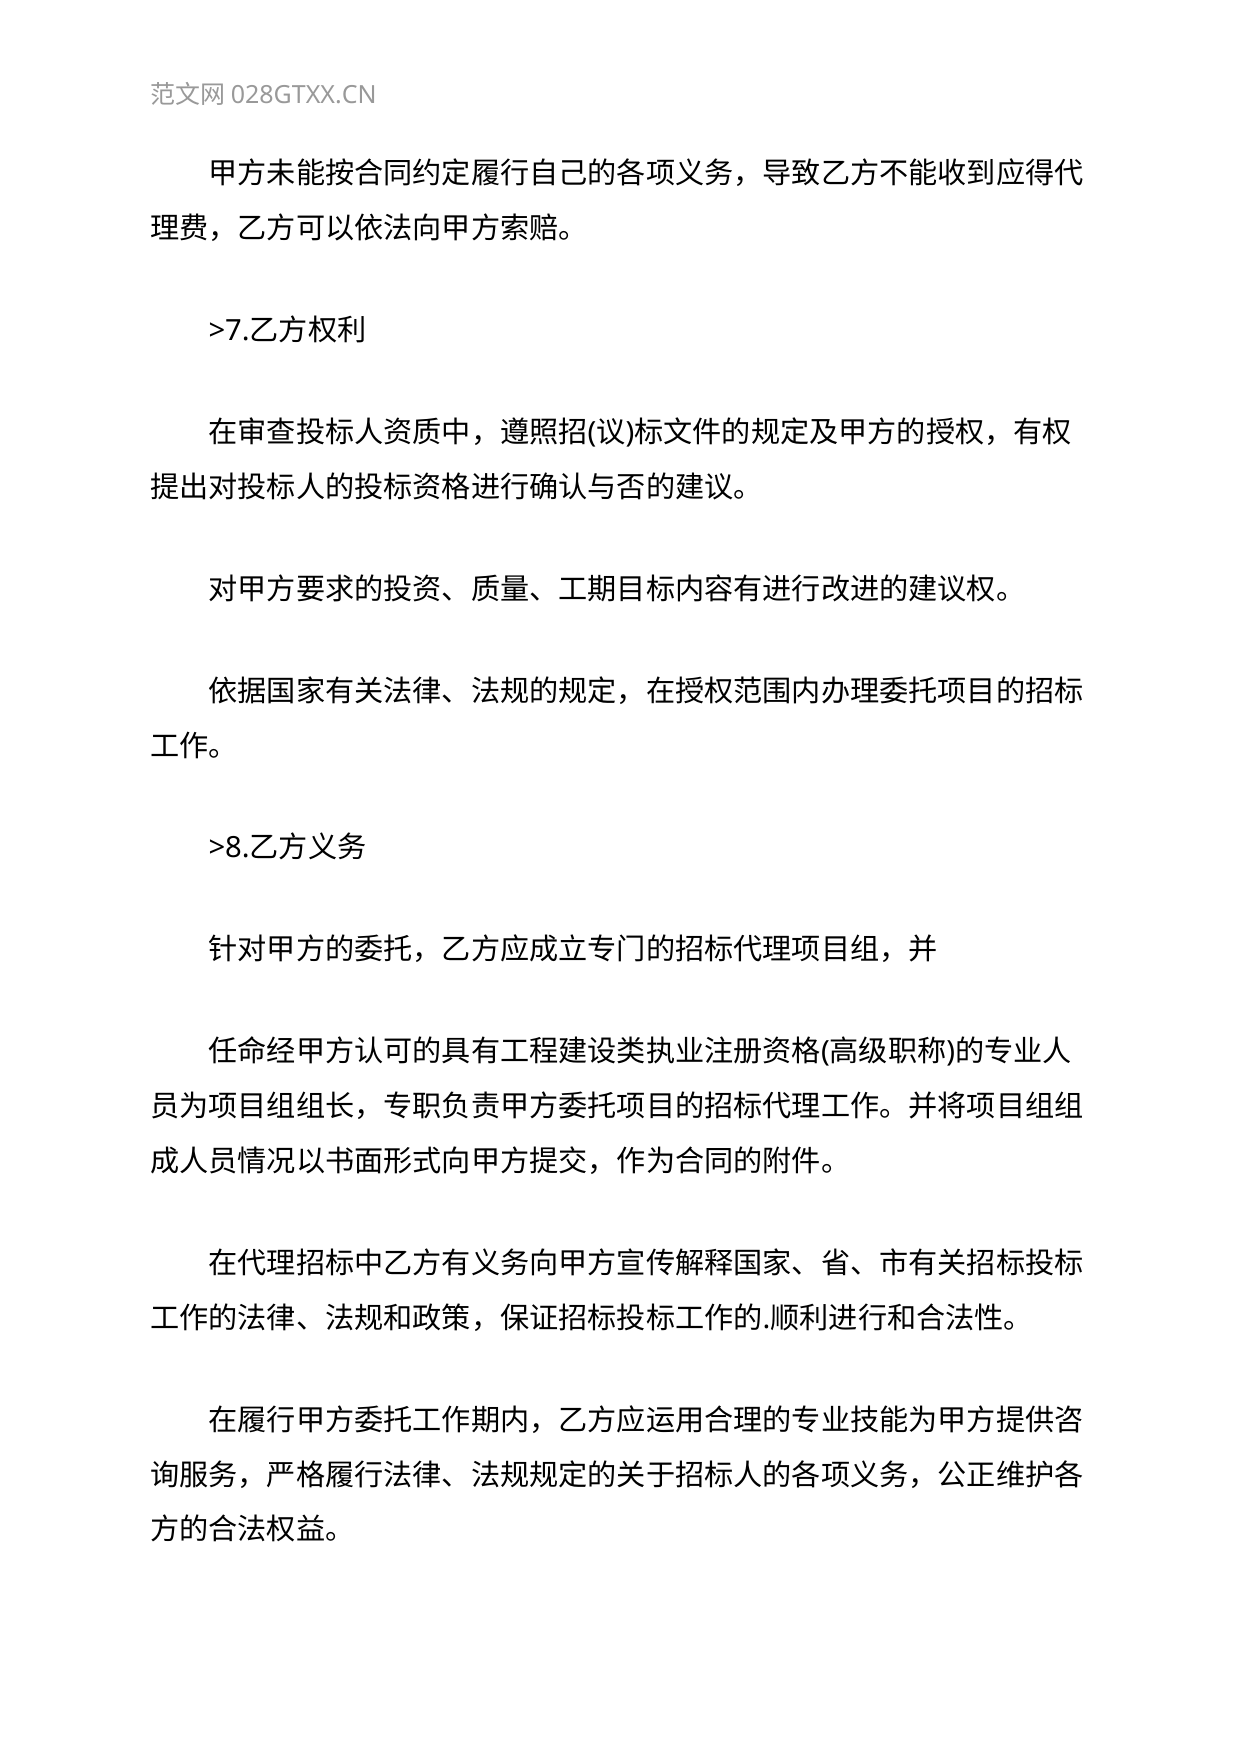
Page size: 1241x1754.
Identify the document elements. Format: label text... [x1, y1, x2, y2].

text 任命经甲方认可的具有工程建设类执业注册资格(高级职称)的专业人员为项目组组长，专职负责甲方委托项目的招标代理工作。并将项目组组成人员情况以书面形式向甲方提交，作为合同的附件。 [150, 1028, 1090, 1180]
text >8.乙方义务 [150, 824, 1090, 866]
text 针对甲方的委托，乙方应成立专门的招标代理项目组，并 [150, 926, 1090, 968]
text 在代理招标中乙方有义务向甲方宣传解释国家、省、市有关招标投标工作的法律、法规和政策，保证招标投标工作的.顺利进行和合法性。 [150, 1239, 1090, 1337]
text 甲方未能按合同约定履行自己的各项义务，导致乙方不能收到应得代理费，乙方可以依法向甲方索赔。 [150, 150, 1090, 247]
text 在审查投标人资质中，遵照招(议)标文件的规定及甲方的授权，有权提出对投标人的投标资格进行确认与否的建议。 [150, 409, 1090, 506]
text 依据国家有关法律、法规的规定，在授权范围内办理委托项目的招标工作。 [150, 667, 1090, 764]
text 在履行甲方委托工作期内，乙方应运用合理的专业技能为甲方提供咨询服务，严格履行法律、法规规定的关于招标人的各项义务，公正维护各方的合法权益。 [150, 1396, 1090, 1548]
text >7.乙方权利 [150, 307, 1090, 349]
text 对甲方要求的投资、质量、工期目标内容有进行改进的建议权。 [150, 565, 1090, 608]
